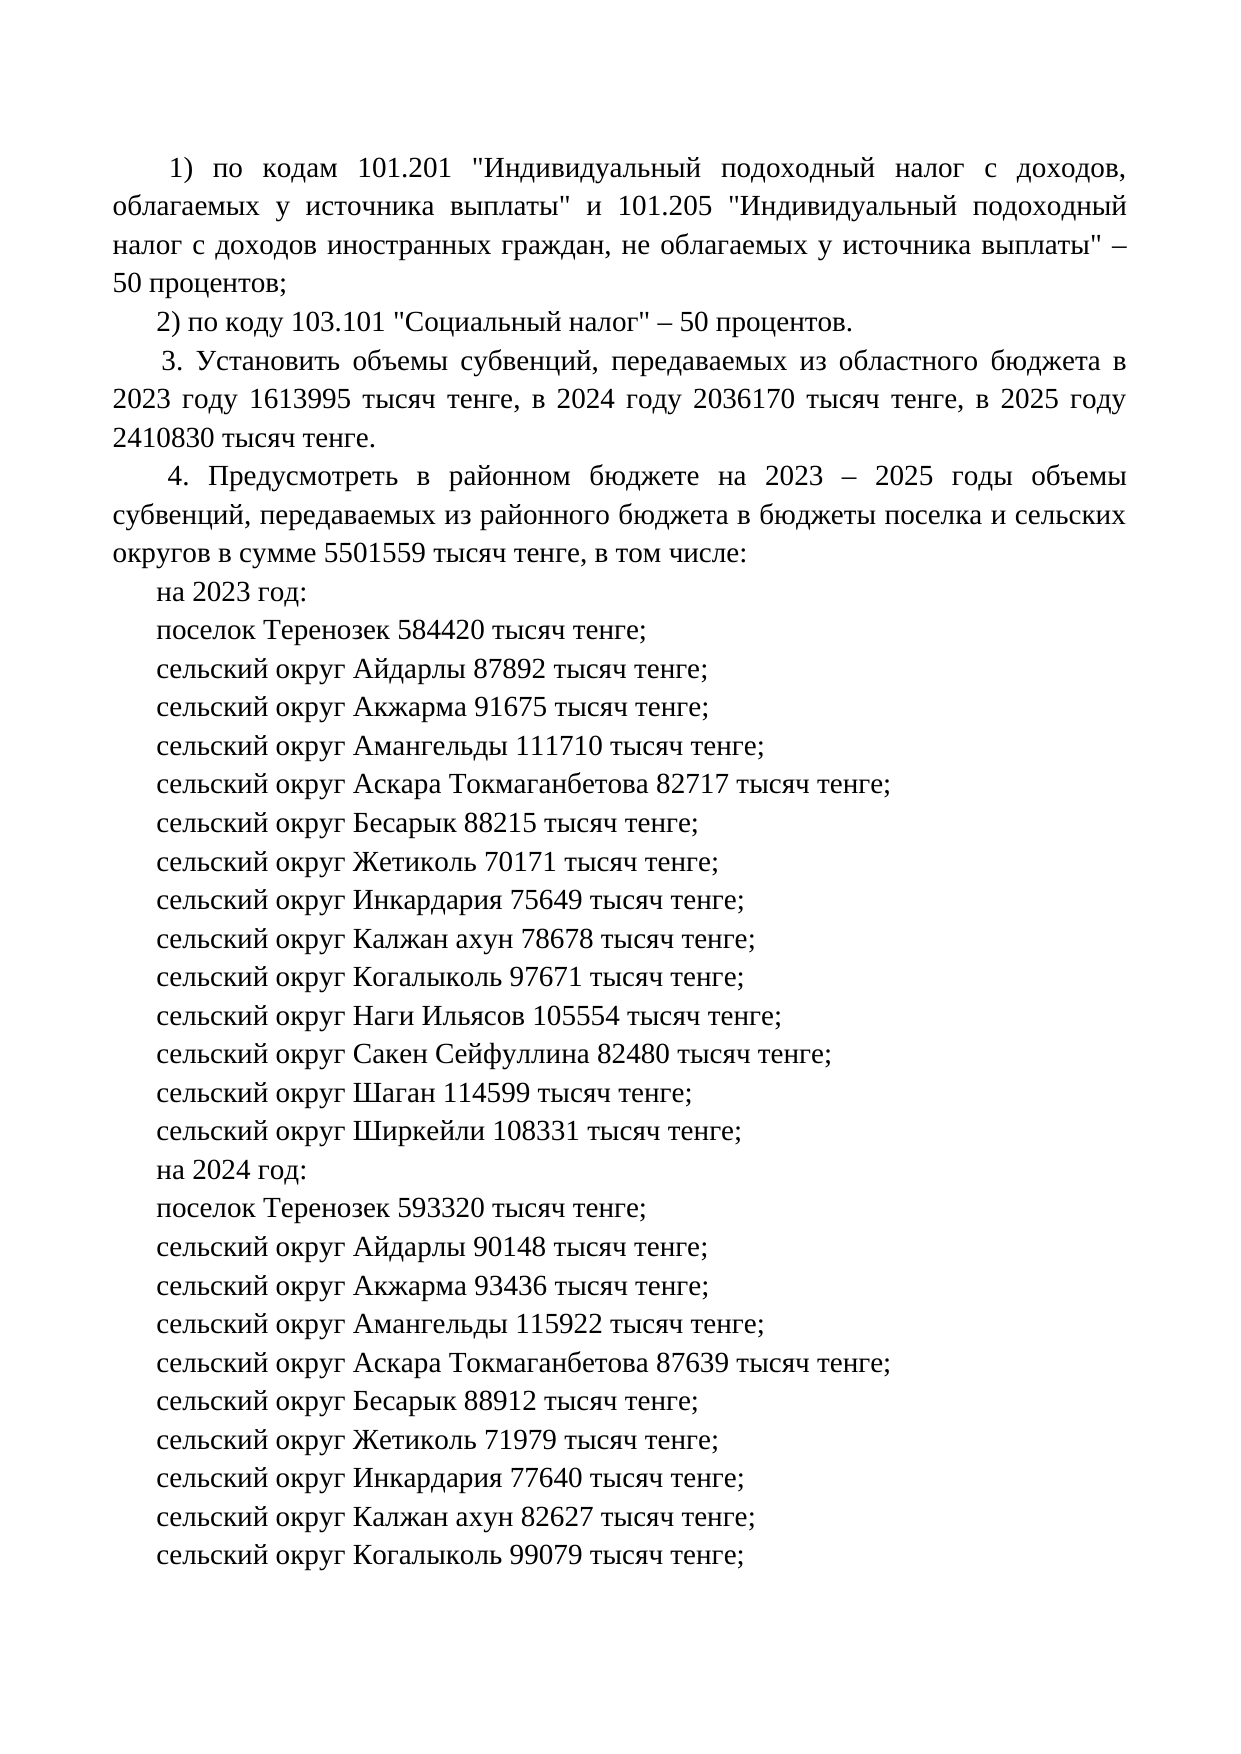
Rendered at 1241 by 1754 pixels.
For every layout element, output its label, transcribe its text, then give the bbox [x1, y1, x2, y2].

text сельский округ Калжан ахун 82627 тысяч тенге; [112, 1499, 1128, 1532]
text сельский округ Жетиколь 70171 тысяч тенге; [112, 844, 1128, 877]
text сельский округ Инкардария 75649 тысяч тенге; [112, 882, 1128, 916]
text сельский округ Аскара Токмаганбетова 82717 тысяч тенге; [112, 767, 1128, 800]
text сельский округ Бесарык 88215 тысяч тенге; [112, 805, 1128, 839]
text сельский округ Айдарлы 90148 тысяч тенге; [112, 1229, 1128, 1263]
text сельский округ Амангельды 115922 тысяч тенге; [112, 1306, 1128, 1340]
text сельский округ Калжан ахун 78678 тысяч тенге; [112, 921, 1128, 954]
text сельский округ Сакен Сейфуллина 82480 тысяч тенге; [112, 1036, 1128, 1070]
text сельский округ Когалыколь 97671 тысяч тенге; [112, 959, 1128, 993]
text сельский округ Амангельды 111710 тысяч тенге; [112, 728, 1128, 762]
text поселок Теренозек 584420 тысяч тенге; [112, 612, 1128, 646]
text 4. Предусмотреть в районном бюджете на 2023 – 2025 годы объемы субвенций, передаваемых из районного бюджета в бюджеты поселка и сельских округов в сумме 5501559 тысяч тенге, в том числе: [112, 458, 1128, 569]
text сельский округ Наги Ильясов 105554 тысяч тенге; [112, 998, 1128, 1031]
text сельский округ Акжарма 91675 тысяч тенге; [112, 689, 1128, 723]
text сельский округ Ширкейли 108331 тысяч тенге; [112, 1113, 1128, 1147]
text сельский округ Бесарык 88912 тысяч тенге; [112, 1383, 1128, 1417]
text сельский округ Айдарлы 87892 тысяч тенге; [112, 651, 1128, 684]
text 1) по кодам 101.201 "Индивидуальный подоходный налог с доходов, облагаемых у источника выплаты" и 101.205 "Индивидуальный подоходный налог с доходов иностранных граждан, не облагаемых у источника выплаты" – 50 процентов; [112, 150, 1128, 299]
text сельский округ Шаган 114599 тысяч тенге; [112, 1075, 1128, 1108]
text сельский округ Аскара Токмаганбетова 87639 тысяч тенге; [112, 1345, 1128, 1378]
text поселок Теренозек 593320 тысяч тенге; [112, 1191, 1128, 1224]
text на 2024 год: [112, 1152, 1128, 1186]
text 2) по коду 103.101 "Социальный налог" – 50 процентов. [112, 304, 1128, 338]
text сельский округ Жетиколь 71979 тысяч тенге; [112, 1422, 1128, 1455]
text 3. Установить объемы субвенций, передаваемых из областного бюджета в 2023 году 1613995 тысяч тенге, в 2024 году 2036170 тысяч тенге, в 2025 году 2410830 тысяч тенге. [112, 343, 1128, 453]
text сельский округ Когалыколь 99079 тысяч тенге; [112, 1537, 1128, 1571]
text сельский округ Инкардария 77640 тысяч тенге; [112, 1460, 1128, 1494]
text сельский округ Акжарма 93436 тысяч тенге; [112, 1268, 1128, 1301]
text на 2023 год: [112, 574, 1128, 607]
